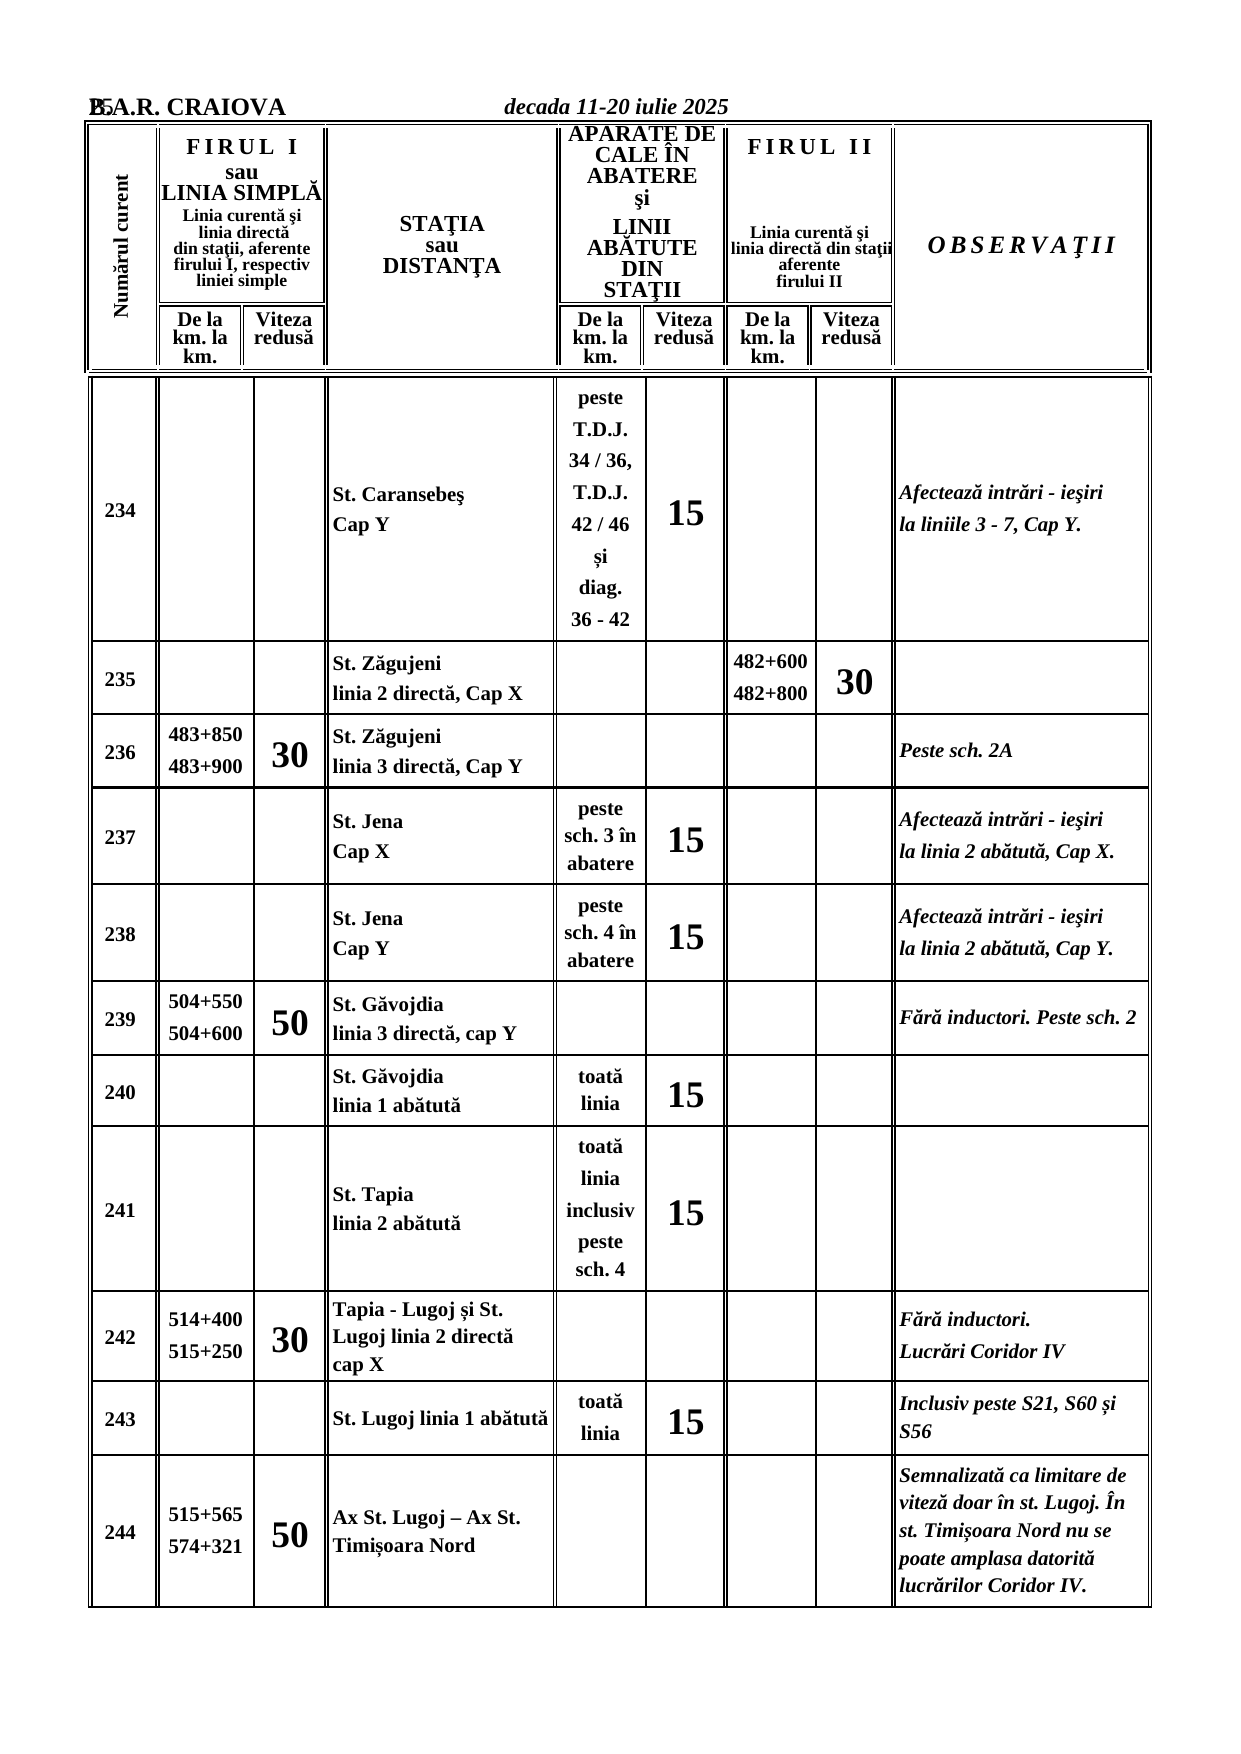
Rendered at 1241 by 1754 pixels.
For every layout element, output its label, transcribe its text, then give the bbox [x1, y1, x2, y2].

table_cell [817, 1056, 891, 1125]
table_cell [255, 789, 324, 883]
table_cell 515+565 574+321 [160, 1456, 253, 1606]
table_cell Tapia - Lugoj și St. Lugoj linia 2 directă cap X [329, 1292, 553, 1380]
table_cell [160, 885, 253, 980]
table_cell [817, 885, 891, 980]
table_cell Semnalizată ca limitare de viteză doar în st. Lugoj. În st. Timișoara Nord nu se poate amplasa datorită lucrărilor Coridor IV. [896, 1456, 1148, 1606]
table_cell Afectează intrări - ieşiri la liniile 3 - 7, Cap Y. [896, 378, 1148, 639]
table_cell [728, 1456, 815, 1606]
table_cell Fără inductori. Lucrări Coridor IV [896, 1292, 1148, 1380]
table_cell [255, 1127, 324, 1289]
table_cell [93, 715, 155, 786]
table_cell [728, 789, 815, 883]
table_cell 504+550 504+600 [160, 982, 253, 1054]
table_cell [93, 1127, 155, 1289]
table_cell [160, 1056, 253, 1125]
table_cell St. Zăgujeni linia 2 directă, Cap X [329, 642, 553, 713]
table_cell 30 [255, 715, 324, 786]
table_cell [160, 642, 253, 713]
table_cell St. Jena Cap Y [329, 885, 553, 980]
table_cell [93, 1456, 155, 1606]
table_cell [557, 1456, 645, 1606]
table_cell [647, 1456, 723, 1606]
table_cell 15 [647, 885, 723, 980]
table_cell [817, 1456, 891, 1606]
table_cell [93, 642, 155, 713]
table_cell [93, 885, 155, 980]
table_cell [160, 1382, 253, 1453]
table_cell [728, 1382, 815, 1453]
table_cell [728, 1056, 815, 1125]
table_cell [557, 982, 645, 1054]
table_cell [817, 378, 891, 639]
table_cell [728, 1292, 815, 1380]
table_cell toată linia [557, 1382, 645, 1453]
table_cell [647, 982, 723, 1054]
table_cell peste T.D.J. 34 / 36, T.D.J. 42 / 46 și diag. 36 - 42 [557, 378, 645, 639]
table_cell St. Caransebeş Cap Y [329, 378, 553, 639]
table_cell toată linia inclusiv peste sch. 4 [557, 1127, 645, 1289]
table_cell 483+850 483+900 [160, 715, 253, 786]
table_cell [557, 1292, 645, 1380]
table_cell 15 [647, 1056, 723, 1125]
table_cell 50 [255, 982, 324, 1054]
table_cell Fără inductori. Peste sch. 2 [896, 982, 1148, 1054]
table_cell [557, 642, 645, 713]
table_cell St. Jena Cap X [329, 789, 553, 883]
table_cell 15 [647, 1127, 723, 1289]
table_cell [896, 1056, 1148, 1125]
table_cell [557, 715, 645, 786]
table_cell [817, 1127, 891, 1289]
table_cell [896, 1127, 1148, 1289]
table_cell toată linia [557, 1056, 645, 1125]
table_cell [647, 715, 723, 786]
table_cell St. Găvojdia linia 3 directă, cap Y [329, 982, 553, 1054]
table_cell [817, 789, 891, 883]
table_cell [728, 378, 815, 639]
table_cell [255, 1382, 324, 1453]
table_cell Afectează intrări - ieşiri la linia 2 abătută, Cap X. [896, 789, 1148, 883]
table_cell [160, 789, 253, 883]
table_cell 15 [647, 789, 723, 883]
table_cell [93, 1056, 155, 1125]
table_cell 30 [817, 642, 891, 713]
table_cell [728, 1127, 815, 1289]
table_cell 514+400 515+250 [160, 1292, 253, 1380]
table_cell 482+600 482+800 [728, 642, 815, 713]
table_cell [93, 1292, 155, 1380]
table_cell [728, 982, 815, 1054]
table_cell [817, 982, 891, 1054]
table_cell 15 [647, 1382, 723, 1453]
table_cell Ax St. Lugoj – Ax St. Timișoara Nord [329, 1456, 553, 1606]
table_cell St. Zăgujeni linia 3 directă, Cap Y [329, 715, 553, 786]
table_cell [255, 1056, 324, 1125]
table_cell [93, 1382, 155, 1453]
table_cell St. Lugoj linia 1 abătută [329, 1382, 553, 1453]
table_cell [160, 378, 253, 639]
table_cell St. Tapia linia 2 abătută [329, 1127, 553, 1289]
table_cell [255, 378, 324, 639]
table_cell [93, 982, 155, 1054]
table_cell [160, 1127, 253, 1289]
table_cell [728, 715, 815, 786]
table_cell St. Găvojdia linia 1 abătută [329, 1056, 553, 1125]
table_cell 30 [255, 1292, 324, 1380]
table_cell 15 [647, 378, 723, 639]
table_cell [647, 1292, 723, 1380]
table_cell peste sch. 3 în abatere [557, 789, 645, 883]
table_cell [93, 789, 155, 883]
table_cell 50 [255, 1456, 324, 1606]
table_cell [817, 1382, 891, 1453]
table_cell [255, 642, 324, 713]
table_cell [647, 642, 723, 713]
table_cell Afectează intrări - ieşiri la linia 2 abătută, Cap Y. [896, 885, 1148, 980]
table_cell Peste sch. 2A [896, 715, 1148, 786]
table_cell Inclusiv peste S21, S60 și S56 [896, 1382, 1148, 1453]
table_cell [896, 642, 1148, 713]
table_cell [817, 1292, 891, 1380]
table_cell [817, 715, 891, 786]
table_cell peste sch. 4 în abatere [557, 885, 645, 980]
table_cell [255, 885, 324, 980]
table_cell [93, 378, 155, 639]
table_cell [728, 885, 815, 980]
